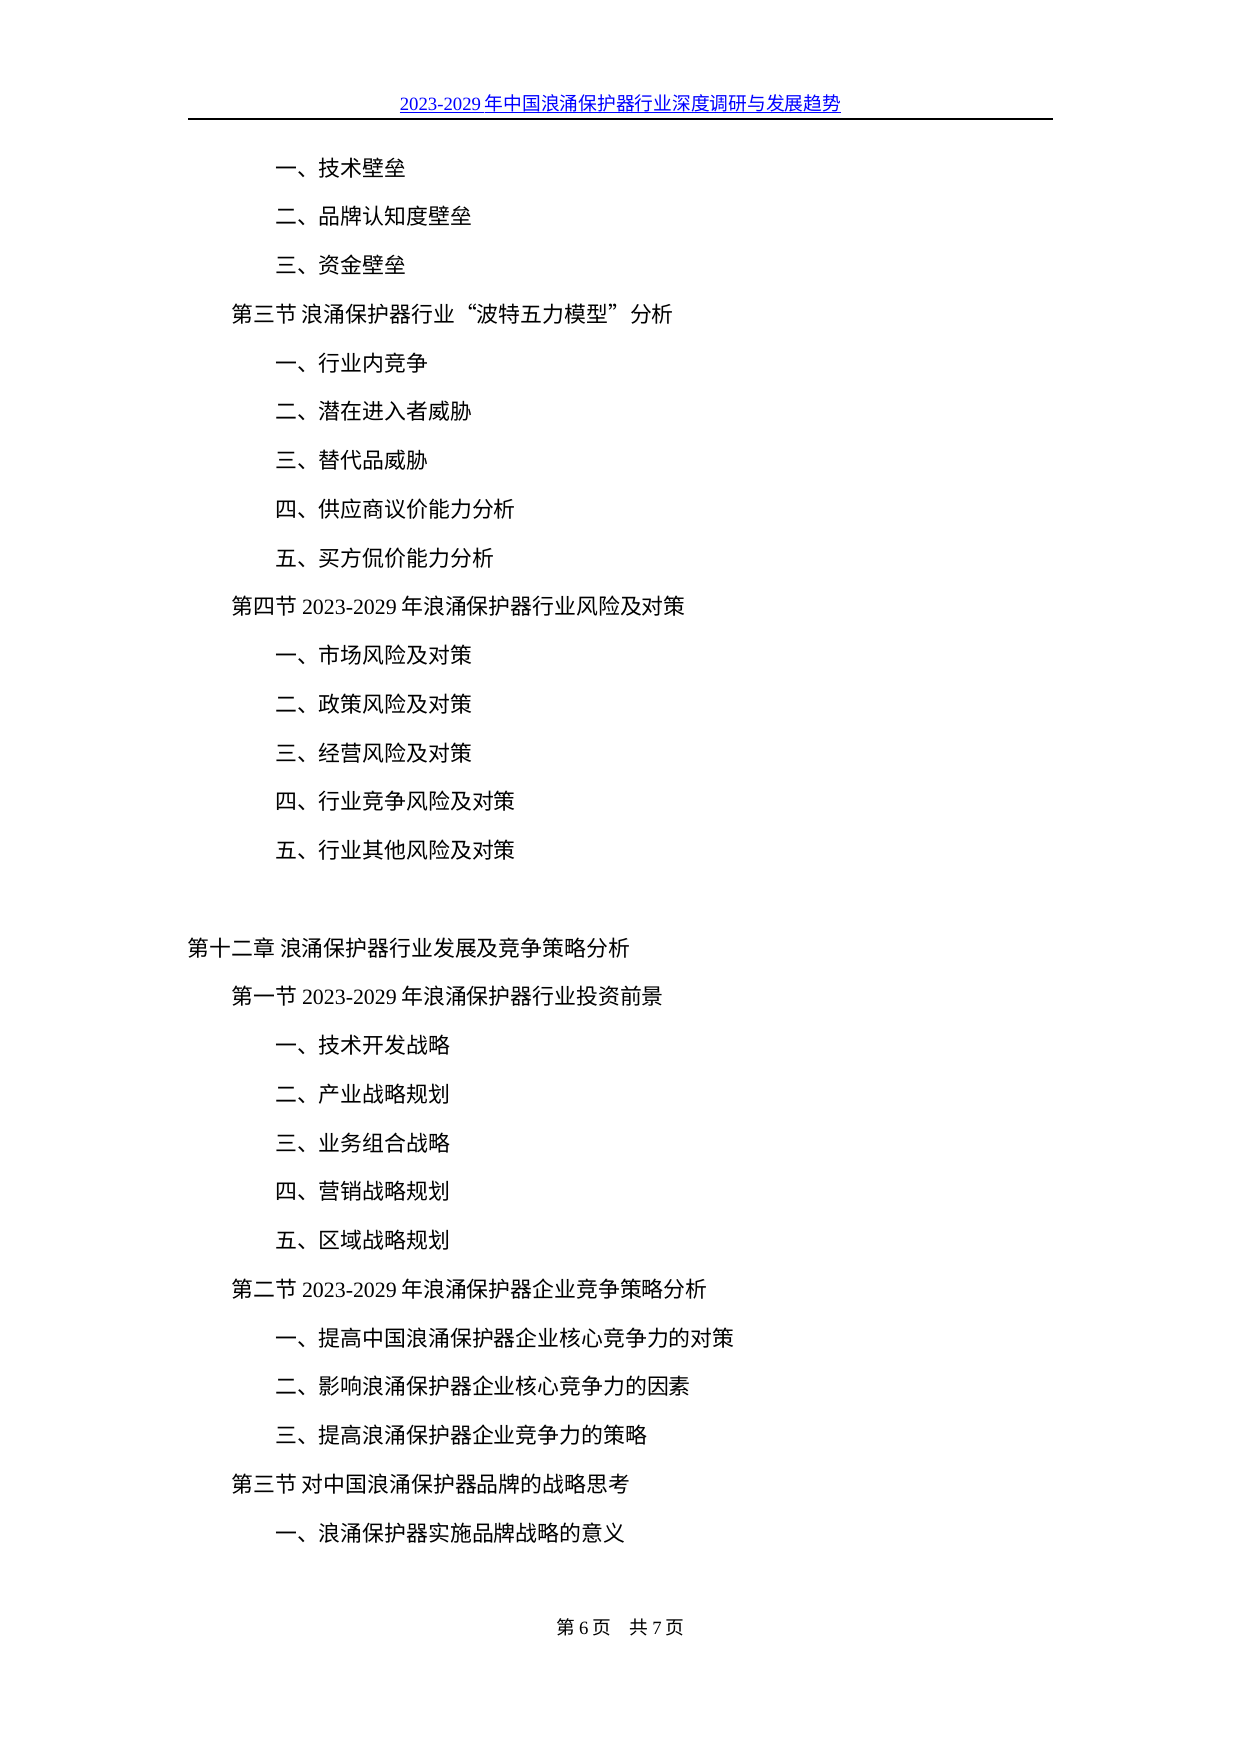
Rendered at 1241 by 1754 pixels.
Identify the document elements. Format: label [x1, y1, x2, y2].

text [187, 150, 1053, 1548]
